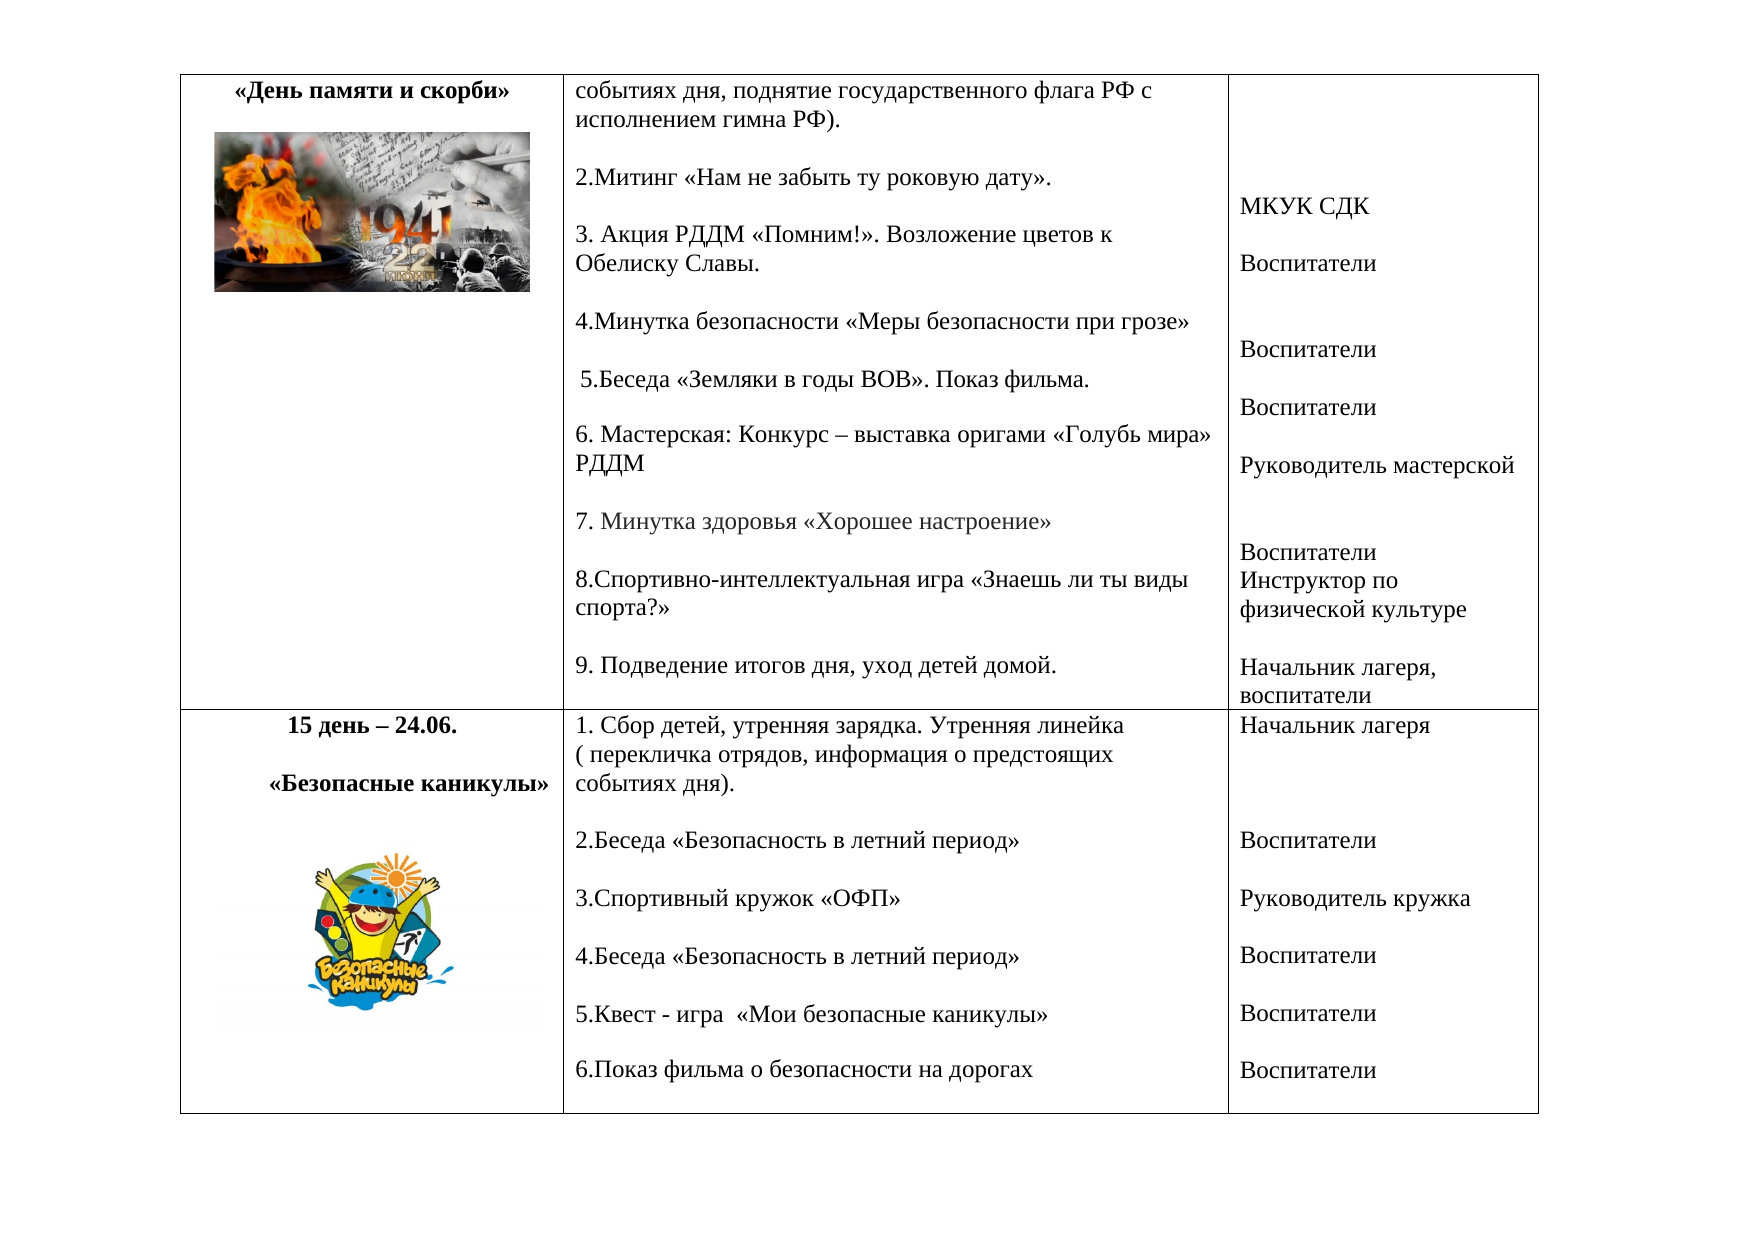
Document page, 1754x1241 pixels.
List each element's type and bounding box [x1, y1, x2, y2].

table_cell [564, 75, 1228, 709]
table_cell [1229, 75, 1538, 709]
picture [214, 132, 530, 292]
picture [216, 825, 549, 1032]
table_cell [1229, 710, 1538, 1113]
table_cell [564, 710, 1228, 1113]
table_cell [181, 75, 563, 709]
table_cell [181, 710, 563, 1113]
